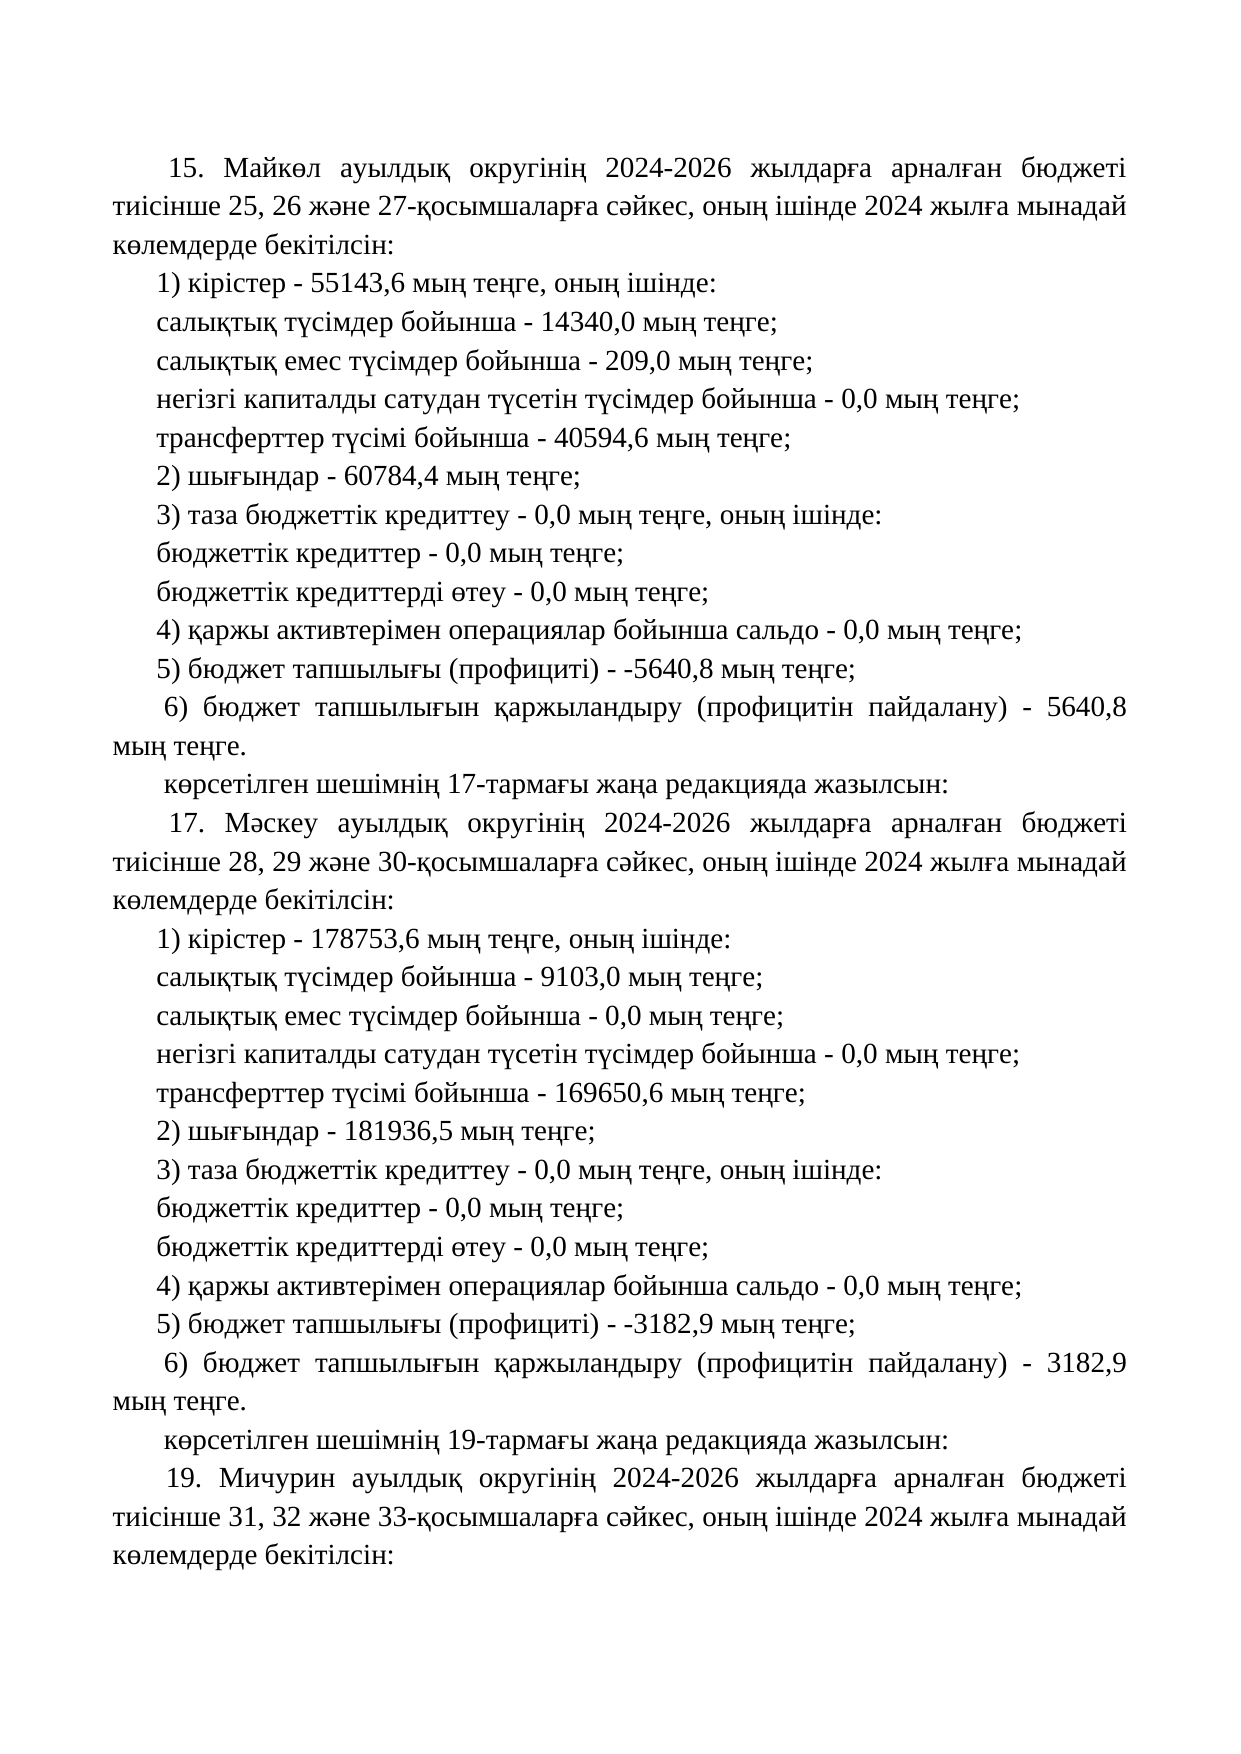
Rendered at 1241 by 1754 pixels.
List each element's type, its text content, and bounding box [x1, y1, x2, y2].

text 2) шығындар - 181936,5 мың теңге; [112, 1113, 1128, 1147]
text бюджеттік кредиттерді өтеу - 0,0 мың теңге; [112, 574, 1128, 607]
text 2) шығындар - 60784,4 мың теңге; [112, 458, 1128, 492]
text трансферттер түсімі бойынша - 169650,6 мың теңге; [112, 1075, 1128, 1108]
text 3) таза бюджеттік кредиттеу - 0,0 мың теңге, оның ішінде: [112, 497, 1128, 530]
text 6) бюджет тапшылығын қаржыландыру (профицитін пайдалану) - 5640,8 мың теңге. [112, 689, 1128, 762]
text бюджеттік кредиттер - 0,0 мың теңге; [112, 1191, 1128, 1224]
text салықтық түсімдер бойынша - 9103,0 мың теңге; [112, 959, 1128, 993]
text 1) кірістер - 178753,6 мың теңге, оның ішінде: [112, 921, 1128, 954]
text бюджеттік кредиттер - 0,0 мың теңге; [112, 535, 1128, 569]
text көрсетілген шешімнің 17-тармағы жаңа редакцияда жазылсын: [112, 767, 1128, 800]
text бюджеттік кредиттерді өтеу - 0,0 мың теңге; [112, 1229, 1128, 1263]
text 6) бюджет тапшылығын қаржыландыру (профицитін пайдалану) - 3182,9 мың теңге. [112, 1345, 1128, 1417]
text 15. Майкөл ауылдық округінің 2024-2026 жылдарға арналған бюджеті тиісінше 25, 26 және 27-қосымшаларға сәйкес, оның ішінде 2024 жылға мынадай көлемдерде бекітілсін: [112, 150, 1128, 261]
text 5) бюджет тапшылығы (профициті) - -3182,9 мың теңге; [112, 1306, 1128, 1340]
text трансферттер түсімі бойынша - 40594,6 мың теңге; [112, 420, 1128, 453]
text 3) таза бюджеттік кредиттеу - 0,0 мың теңге, оның ішінде: [112, 1152, 1128, 1186]
text негізгі капиталды сатудан түсетін түсімдер бойынша - 0,0 мың теңге; [112, 381, 1128, 415]
text салықтық түсімдер бойынша - 14340,0 мың теңге; [112, 304, 1128, 338]
text 4) қаржы активтерімен операциялар бойынша сальдо - 0,0 мың теңге; [112, 612, 1128, 646]
text 19. Мичурин ауылдық округінің 2024-2026 жылдарға арналған бюджеті тиісінше 31, 32 және 33-қосымшаларға сәйкес, оның ішінде 2024 жылға мынадай көлемдерде бекітілсін: [112, 1460, 1128, 1571]
text 17. Мәскеу ауылдық округінің 2024-2026 жылдарға арналған бюджеті тиісінше 28, 29 және 30-қосымшаларға сәйкес, оның ішінде 2024 жылға мынадай көлемдерде бекітілсін: [112, 805, 1128, 916]
text салықтық емес түсімдер бойынша - 0,0 мың теңге; [112, 998, 1128, 1031]
text 5) бюджет тапшылығы (профициті) - -5640,8 мың теңге; [112, 651, 1128, 684]
text 4) қаржы активтерімен операциялар бойынша сальдо - 0,0 мың теңге; [112, 1268, 1128, 1301]
text салықтық емес түсімдер бойынша - 209,0 мың теңге; [112, 343, 1128, 376]
text негізгі капиталды сатудан түсетін түсімдер бойынша - 0,0 мың теңге; [112, 1036, 1128, 1070]
text көрсетілген шешімнің 19-тармағы жаңа редакцияда жазылсын: [112, 1422, 1128, 1455]
text 1) кірістер - 55143,6 мың теңге, оның ішінде: [112, 266, 1128, 299]
